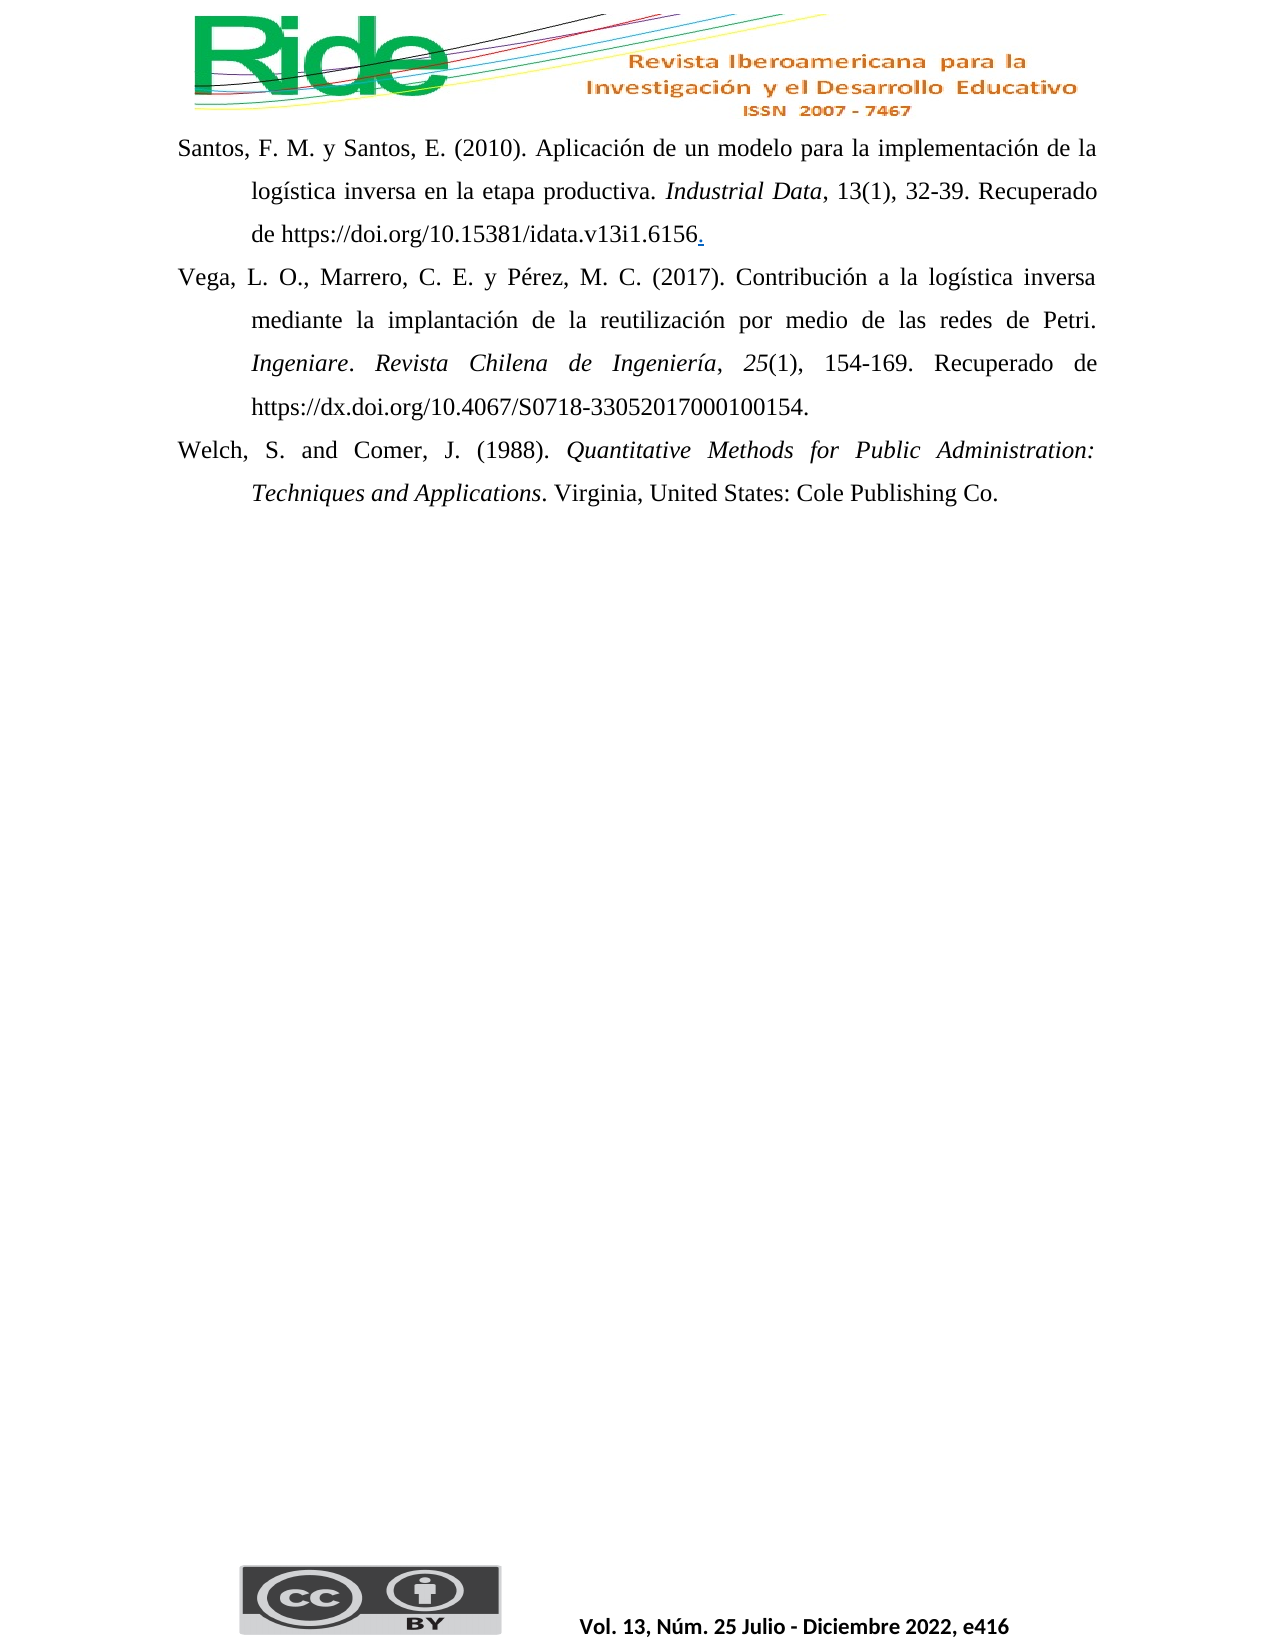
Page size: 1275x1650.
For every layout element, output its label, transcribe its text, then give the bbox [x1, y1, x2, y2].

text Santos, F. M. y Santos, E. (2010). Aplicación de un modelo para la implementación de la logística inversa en la etapa productiva. Industrial Data, 13(1), 32-39. Recuperado de https://doi.org/10.15381/idata.v13i1.6156. [177, 133, 1098, 248]
text Vega, L. O., Marrero, C. E. y Pérez, M. C. (2017). Contribución a la logística inversa mediante la implantación de la reutilización por medio de las redes de Petri. Ingeniare. Revista Chilena de Ingeniería, 25(1), 154-169. Recuperado de https://dx.doi.org/10.4067/S0718-33052017000100154. [177, 262, 1098, 421]
picture [194, 14, 1081, 119]
text Welch, S. and Comer, J. (1988). Quantitative Methods for Public Administration: Techniques and Applications. Virginia, United States: Cole Publishing Co. [177, 435, 1098, 507]
picture [239, 1565, 502, 1635]
